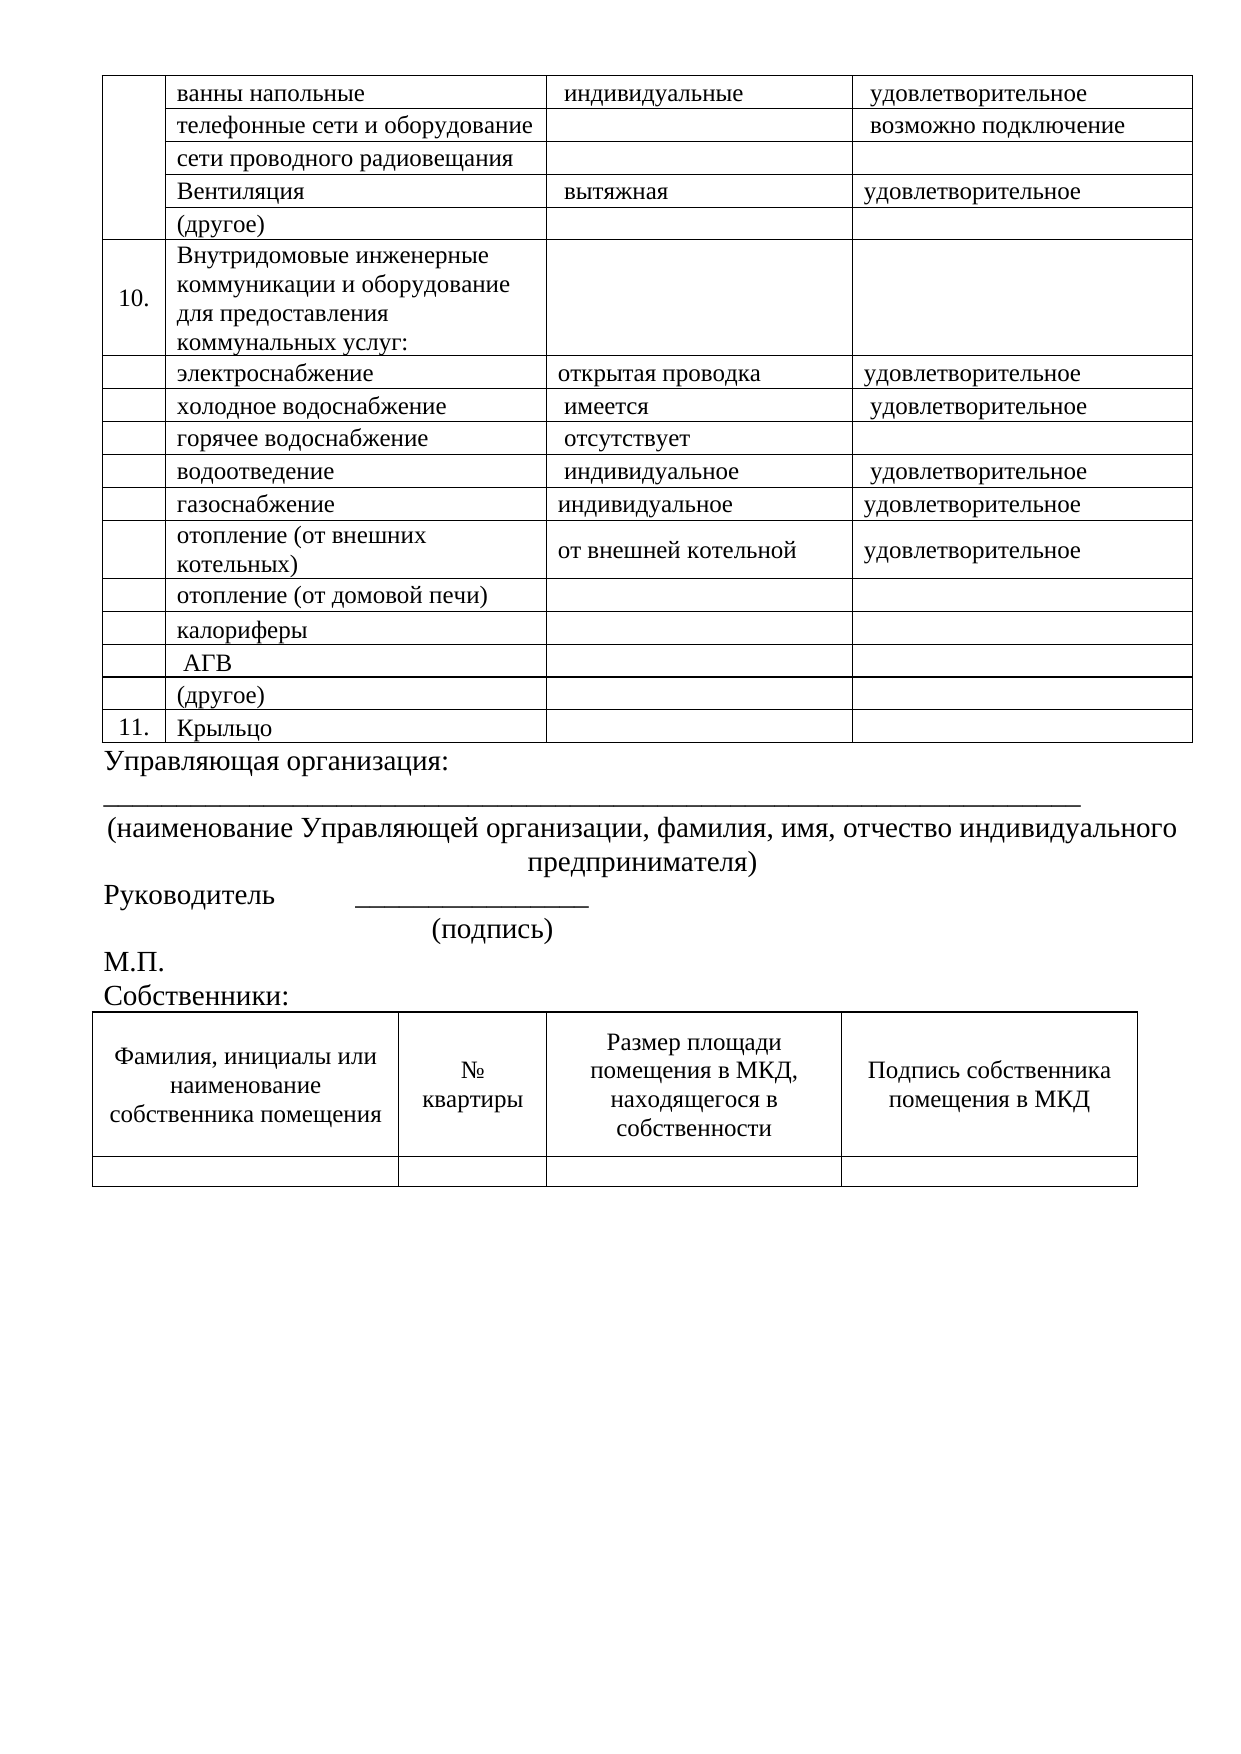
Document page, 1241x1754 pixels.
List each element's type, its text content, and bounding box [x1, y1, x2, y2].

text Собственники: [103, 978, 1181, 1011]
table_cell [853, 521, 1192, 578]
text Руководитель ________________ [103, 877, 1181, 911]
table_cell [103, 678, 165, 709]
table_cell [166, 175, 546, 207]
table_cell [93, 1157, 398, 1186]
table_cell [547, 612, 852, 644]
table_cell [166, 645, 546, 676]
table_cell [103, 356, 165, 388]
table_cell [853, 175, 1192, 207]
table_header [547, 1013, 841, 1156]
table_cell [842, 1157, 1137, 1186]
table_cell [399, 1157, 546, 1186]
text М.П. [103, 944, 1181, 978]
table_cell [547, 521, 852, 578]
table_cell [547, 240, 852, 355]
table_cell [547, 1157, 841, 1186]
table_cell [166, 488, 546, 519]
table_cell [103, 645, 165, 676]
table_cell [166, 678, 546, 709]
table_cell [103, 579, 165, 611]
text (подпись) [103, 911, 1181, 944]
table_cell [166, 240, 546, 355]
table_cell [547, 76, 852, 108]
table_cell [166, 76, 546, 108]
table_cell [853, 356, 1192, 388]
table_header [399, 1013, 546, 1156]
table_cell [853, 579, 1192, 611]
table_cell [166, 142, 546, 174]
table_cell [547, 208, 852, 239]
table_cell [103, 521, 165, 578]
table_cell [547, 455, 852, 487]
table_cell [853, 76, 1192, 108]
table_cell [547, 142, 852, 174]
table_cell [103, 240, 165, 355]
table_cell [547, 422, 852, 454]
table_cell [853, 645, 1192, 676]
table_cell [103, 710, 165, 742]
text (наименование Управляющей организации, фамилия, имя, отчество индивидуального предпринимателя) [103, 810, 1181, 877]
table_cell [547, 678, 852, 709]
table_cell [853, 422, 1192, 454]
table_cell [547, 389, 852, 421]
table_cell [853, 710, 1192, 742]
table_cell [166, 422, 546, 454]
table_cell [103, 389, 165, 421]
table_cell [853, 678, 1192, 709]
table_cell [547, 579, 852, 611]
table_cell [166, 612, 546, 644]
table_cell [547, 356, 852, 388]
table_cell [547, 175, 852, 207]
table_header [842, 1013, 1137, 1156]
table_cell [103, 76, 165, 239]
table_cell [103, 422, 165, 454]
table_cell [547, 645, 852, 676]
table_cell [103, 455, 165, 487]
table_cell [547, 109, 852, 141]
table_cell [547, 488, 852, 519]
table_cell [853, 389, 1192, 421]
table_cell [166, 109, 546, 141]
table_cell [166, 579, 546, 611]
text ___________________________________________________________________ [103, 777, 1181, 810]
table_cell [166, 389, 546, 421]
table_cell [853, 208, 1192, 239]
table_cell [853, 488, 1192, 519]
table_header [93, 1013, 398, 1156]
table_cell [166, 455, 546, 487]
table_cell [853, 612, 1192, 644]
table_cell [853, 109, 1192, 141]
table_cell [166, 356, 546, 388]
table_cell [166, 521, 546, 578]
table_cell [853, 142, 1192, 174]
text Управляющая организация: [103, 743, 1181, 777]
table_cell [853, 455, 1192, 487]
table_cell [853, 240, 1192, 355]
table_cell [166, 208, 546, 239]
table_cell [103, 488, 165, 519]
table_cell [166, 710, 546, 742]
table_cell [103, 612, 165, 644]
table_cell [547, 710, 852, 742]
